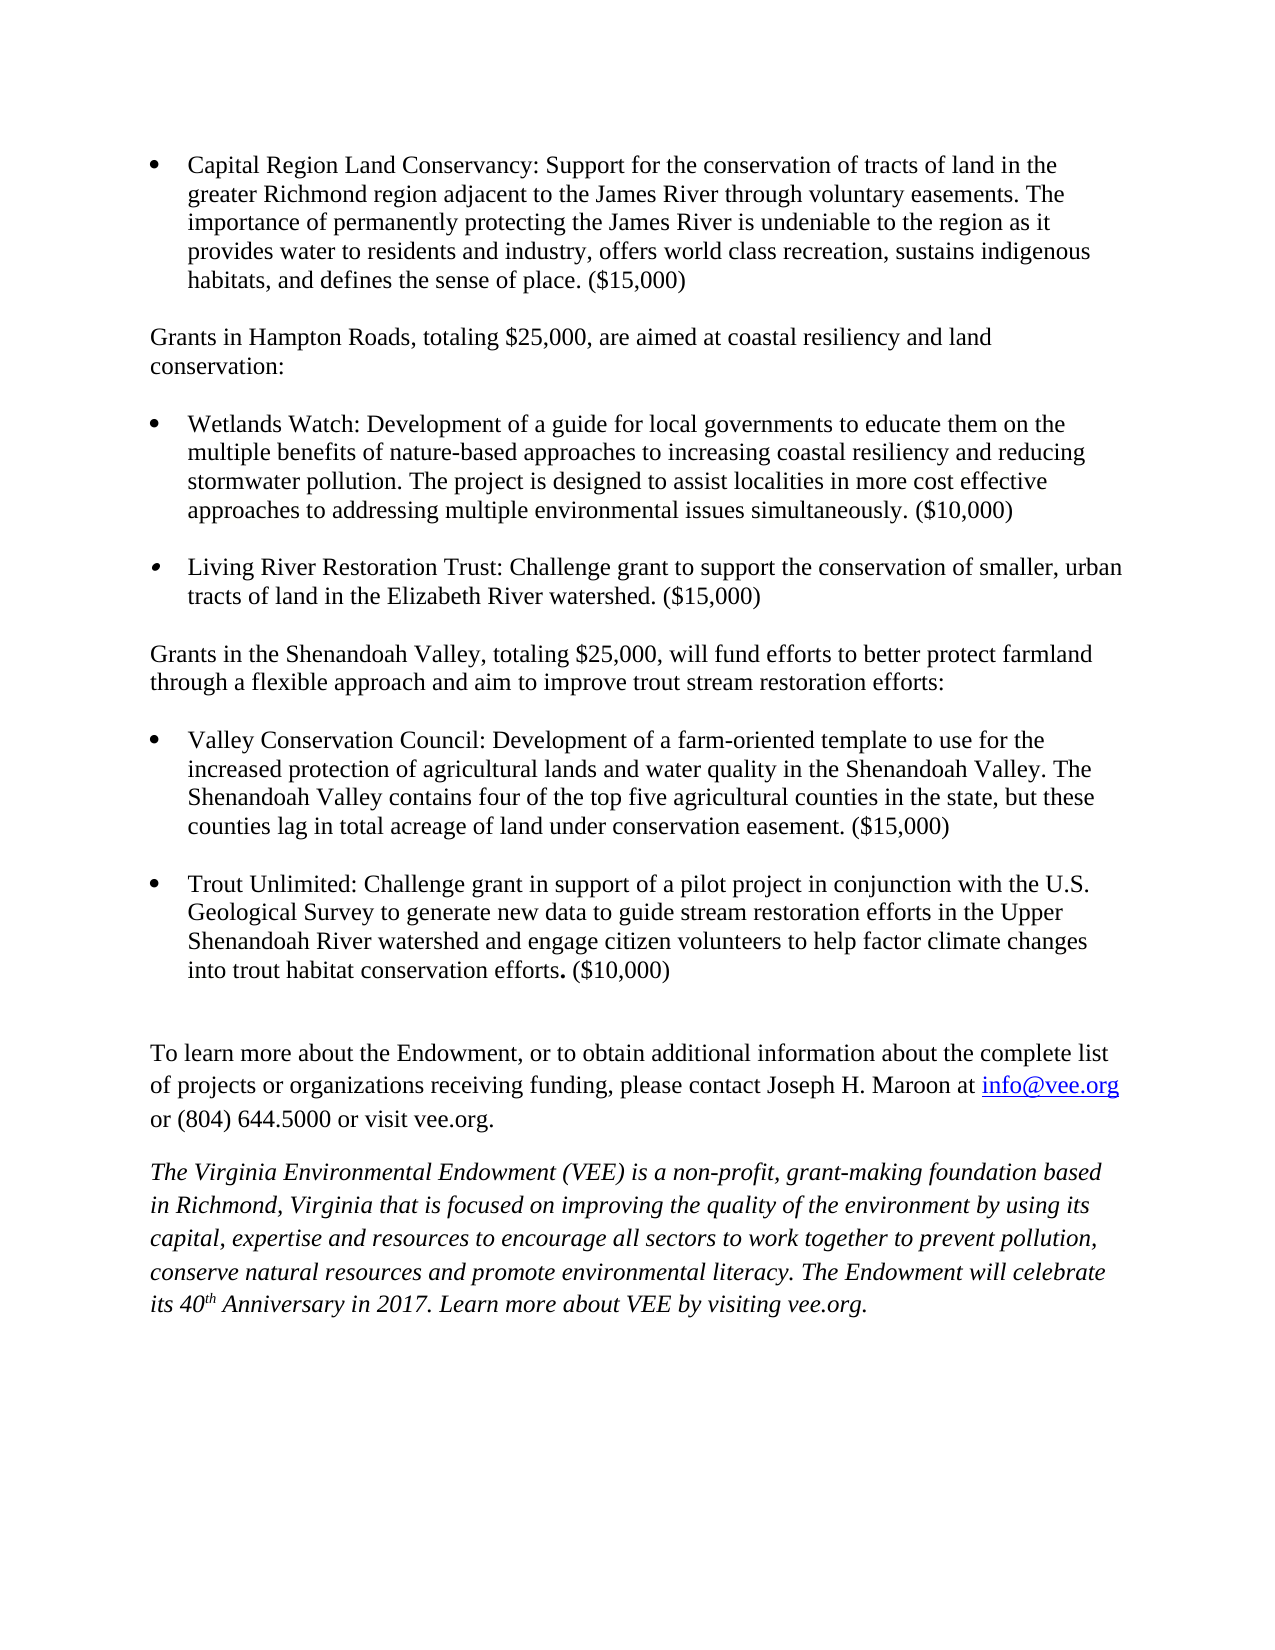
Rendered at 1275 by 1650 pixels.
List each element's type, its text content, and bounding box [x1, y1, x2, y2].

list Capital Region Land Conservancy: Support for the conservation of tracts of land in the greater Richmond region adjacent to the James River through voluntary easements. The importance of permanently protecting the James River is undeniable to the region as it provides water to residents and industry, offers world class recreation, sustains indigenous habitats, and defines the sense of place. ($15,000) [150, 150, 1125, 294]
list Wetlands Watch: Development of a guide for local governments to educate them on the multiple benefits of nature-based approaches to increasing coastal resiliency and reducing stormwater pollution. The project is designed to assist localities in more cost effective approaches to addressing multiple environmental issues simultaneously. ($10,000) [150, 409, 1125, 524]
text The Virginia Environmental Endowment (VEE) is a non-profit, grant-making foundation based in Richmond, Virginia that is focused on improving the quality of the environment by using its capital, expertise and resources to encourage all sectors to work together to prevent pollution, conserve natural resources and promote environmental literacy. The Endowment will celebrate its 40th Anniversary in 2017. Learn more about VEE by visiting vee.org. [150, 1157, 1125, 1318]
list Living River Restoration Trust: Challenge grant to support the conservation of smaller, urban tracts of land in the Elizabeth River watershed. ($15,000) [150, 552, 1125, 610]
list Valley Conservation Council: Development of a farm-oriented template to use for the increased protection of agricultural lands and water quality in the Shenandoah Valley. The Shenandoah Valley contains four of the top five agricultural counties in the state, but these counties lag in total acreage of land under conservation easement. ($15,000) [150, 725, 1125, 840]
text To learn more about the Endowment, or to obtain additional information about the complete list of projects or organizations receiving funding, please contact Joseph H. Maroon at info@vee.org or (804) 644.5000 or visit vee.org. [150, 1038, 1125, 1132]
list Grants in Hampton Roads, totaling $25,000, are aimed at coastal resiliency and land conservation: [150, 322, 1125, 380]
list Trout Unlimited: Challenge grant in support of a pilot project in conjunction with the U.S. Geological Survey to generate new data to guide stream restoration efforts in the Upper Shenandoah River watershed and engage citizen volunteers to help factor climate changes into trout habitat conservation efforts. ($10,000) [150, 869, 1125, 984]
list Grants in the Shenandoah Valley, totaling $25,000, will fund efforts to better protect farmland through a flexible approach and aim to improve trout stream restoration efforts: [150, 639, 1125, 696]
